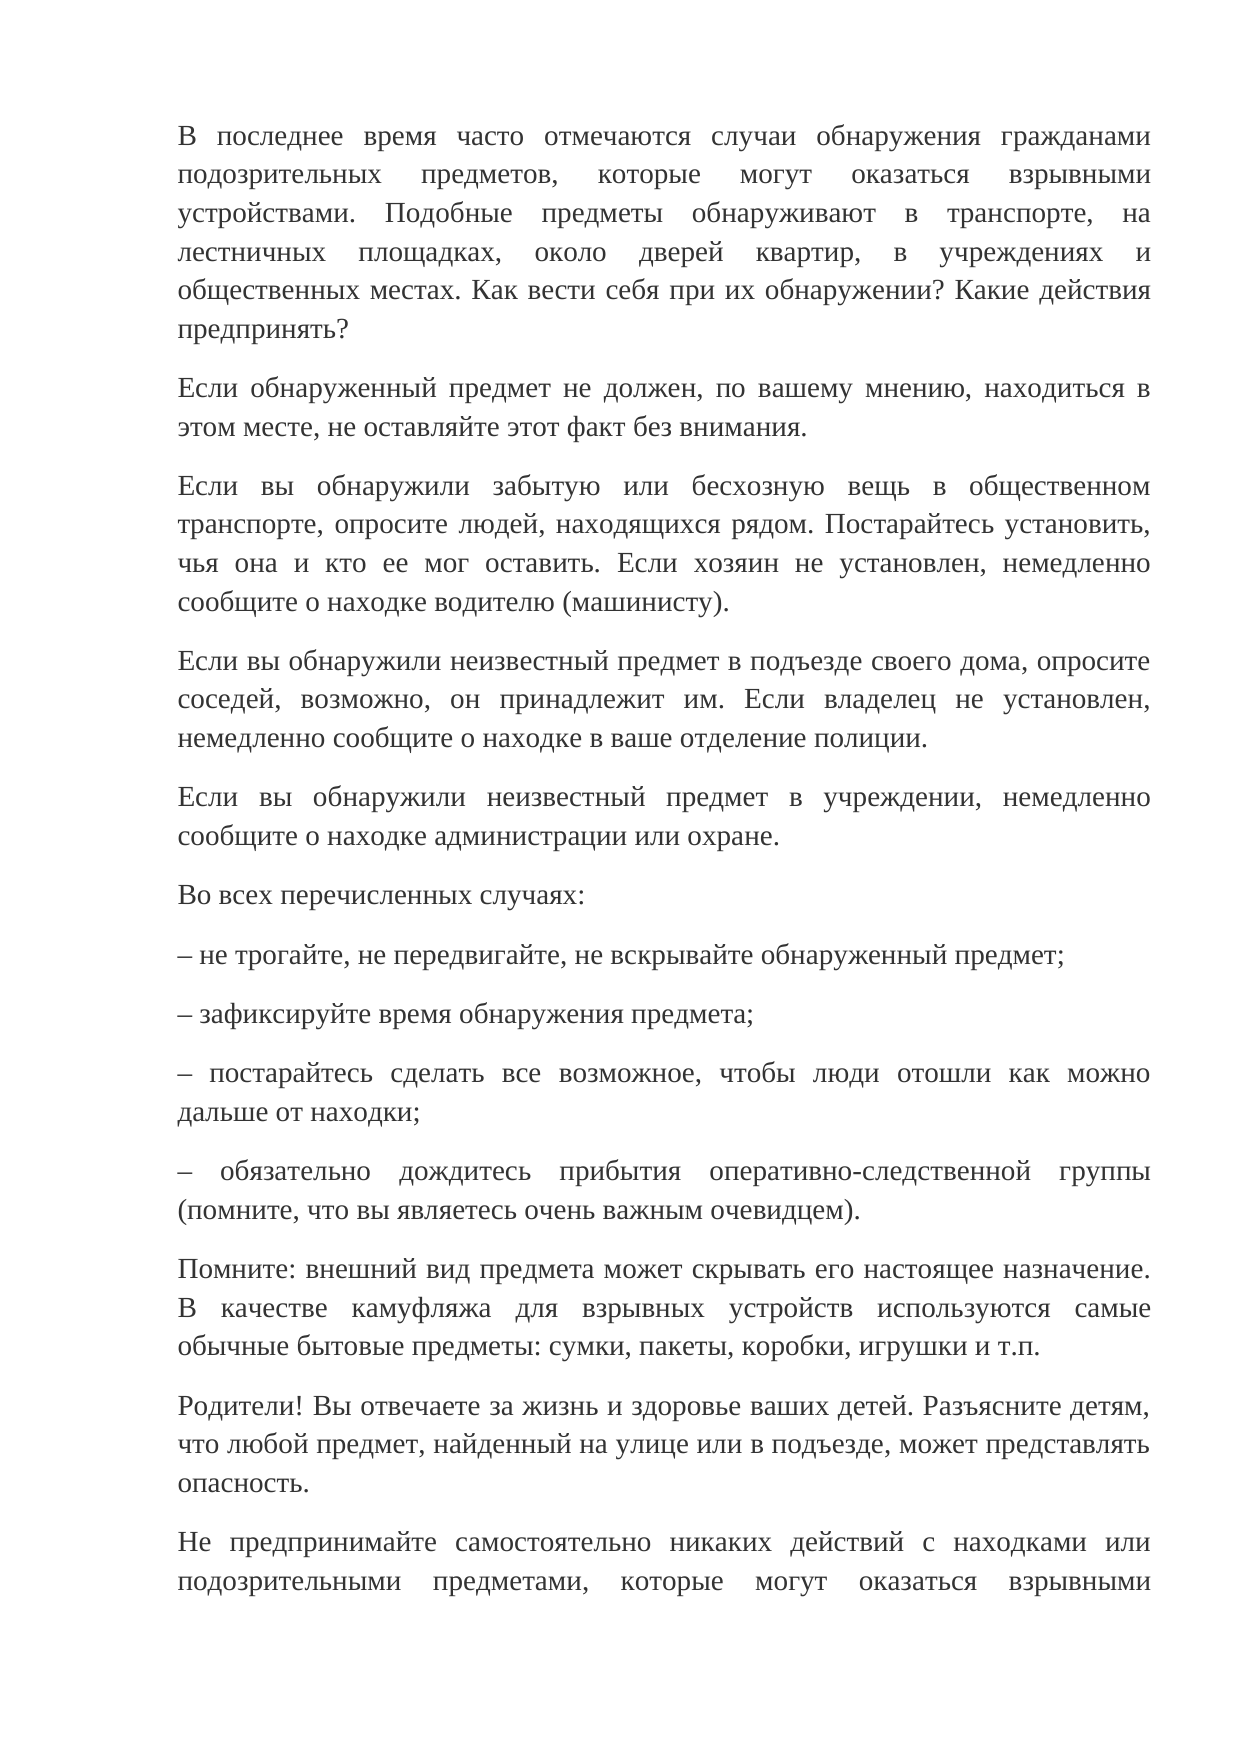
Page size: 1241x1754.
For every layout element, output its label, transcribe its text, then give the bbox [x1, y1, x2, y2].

text В последнее время часто отмечаются случаи обнаружения гражданами подозрительных предметов, которые могут оказаться взрывными устройствами. Подобные предметы обнаруживают в транспорте, на лестничных площадках, около дверей квартир, в учреждениях и общественных местах. Как вести себя при их обнаружении? Какие действия предпринять? [177, 118, 1152, 344]
text Родители! Вы отвечаете за жизнь и здоровье ваших детей. Разъясните детям, что любой предмет, найденный на улице или в подъезде, может представлять опасность. [177, 1388, 1152, 1498]
text – зафиксируйте время обнаружения предмета; [177, 996, 1152, 1030]
text – не трогайте, не передвигайте, не вскрывайте обнаруженный предмет; [177, 937, 1152, 970]
text Если вы обнаружили забытую или бесхозную вещь в общественном транспорте, опросите людей, находящихся рядом. Постарайтесь установить, чья она и кто ее мог оставить. Если хозяин не установлен, немедленно сообщите о находке водителю (машинисту). [177, 468, 1152, 617]
text Во всех перечисленных случаях: [177, 877, 1152, 911]
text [177, 1524, 1152, 1596]
text Помните: внешний вид предмета может скрывать его настоящее назначение. В качестве камуфляжа для взрывных устройств используются самые обычные бытовые предметы: сумки, пакеты, коробки, игрушки и т.п. [177, 1251, 1152, 1362]
text Если вы обнаружили неизвестный предмет в учреждении, немедленно сообщите о находке администрации или охране. [177, 779, 1152, 852]
text – постарайтесь сделать все возможное, чтобы люди отошли как можно дальше от находки; [177, 1056, 1152, 1128]
text – обязательно дождитесь прибытия оперативно-следственной группы (помните, что вы являетесь очень важным очевидцем). [177, 1153, 1152, 1226]
text Если обнаруженный предмет не должен, по вашему мнению, находиться в этом месте, не оставляйте этот факт без внимания. [177, 370, 1152, 442]
text Если вы обнаружили неизвестный предмет в подъезде своего дома, опросите соседей, возможно, он принадлежит им. Если владелец не установлен, немедленно сообщите о находке в ваше отделение полиции. [177, 643, 1152, 754]
